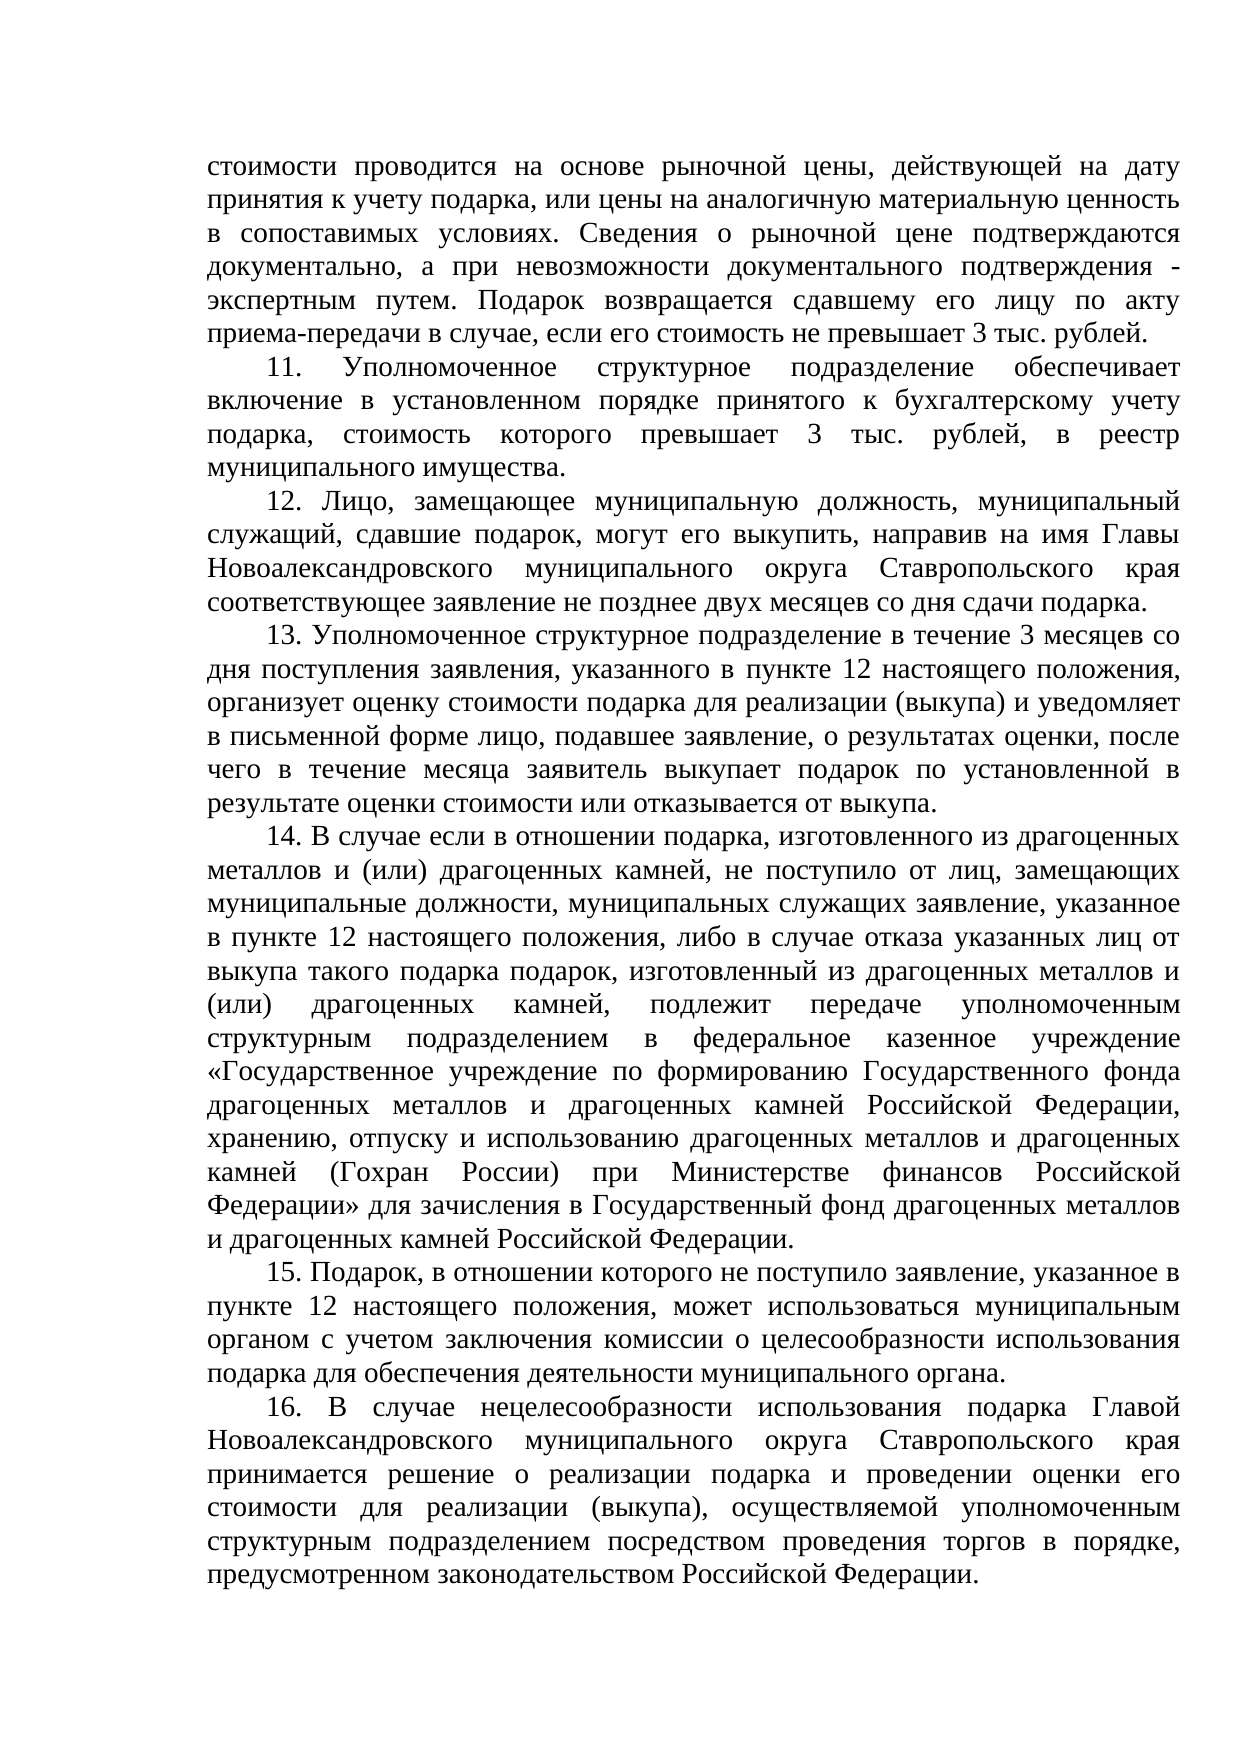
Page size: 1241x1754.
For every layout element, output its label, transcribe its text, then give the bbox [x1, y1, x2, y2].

text 13. Уполномоченное структурное подразделение в течение 3 месяцев со дня поступления заявления, указанного в пункте 12 настоящего положения, организует оценку стоимости подарка для реализации (выкупа) и уведомляет в письменной форме лицо, подавшее заявление, о результатах оценки, после чего в течение месяца заявитель выкупает подарок по установленной в результате оценки стоимости или отказывается от выкупа. [207, 617, 1181, 818]
text 11. Уполномоченное структурное подразделение обеспечивает включение в установленном порядке принятого к бухгалтерскому учету подарка, стоимость которого превышает 3 тыс. рублей, в реестр муниципального имущества. [207, 349, 1181, 483]
text 16. В случае нецелесообразности использования подарка Главой Новоалександровского муниципального округа Ставропольского края принимается решение о реализации подарка и проведении оценки его стоимости для реализации (выкупа), осуществляемой уполномоченным структурным подразделением посредством проведения торгов в порядке, предусмотренном законодательством Российской Федерации. [207, 1389, 1181, 1590]
text 14. В случае если в отношении подарка, изготовленного из драгоценных металлов и (или) драгоценных камней, не поступило от лиц, замещающих муниципальные должности, муниципальных служащих заявление, указанное в пункте 12 настоящего положения, либо в случае отказа указанных лиц от выкупа такого подарка подарок, изготовленный из драгоценных металлов и (или) драгоценных камней, подлежит передаче уполномоченным структурным подразделением в федеральное казенное учреждение «Государственное учреждение по формированию Государственного фонда драгоценных металлов и драгоценных камней Российской Федерации, хранению, отпуску и использованию драгоценных металлов и драгоценных камней (Гохран России) при Министерстве финансов Российской Федерации» для зачисления в Государственный фонд драгоценных металлов и драгоценных камней Российской Федерации. [207, 818, 1181, 1254]
text 15. Подарок, в отношении которого не поступило заявление, указанное в пункте 12 настоящего положения, может использоваться муниципальным органом с учетом заключения комиссии о целесообразности использования подарка для обеспечения деятельности муниципального органа. [207, 1254, 1181, 1389]
text 12. Лицо, замещающее муниципальную должность, муниципальный служащий, сдавшие подарок, могут его выкупить, направив на имя Главы Новоалександровского муниципального округа Ставропольского края соответствующее заявление не позднее двух месяцев со дня сдачи подарка. [207, 483, 1181, 617]
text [207, 148, 1181, 349]
